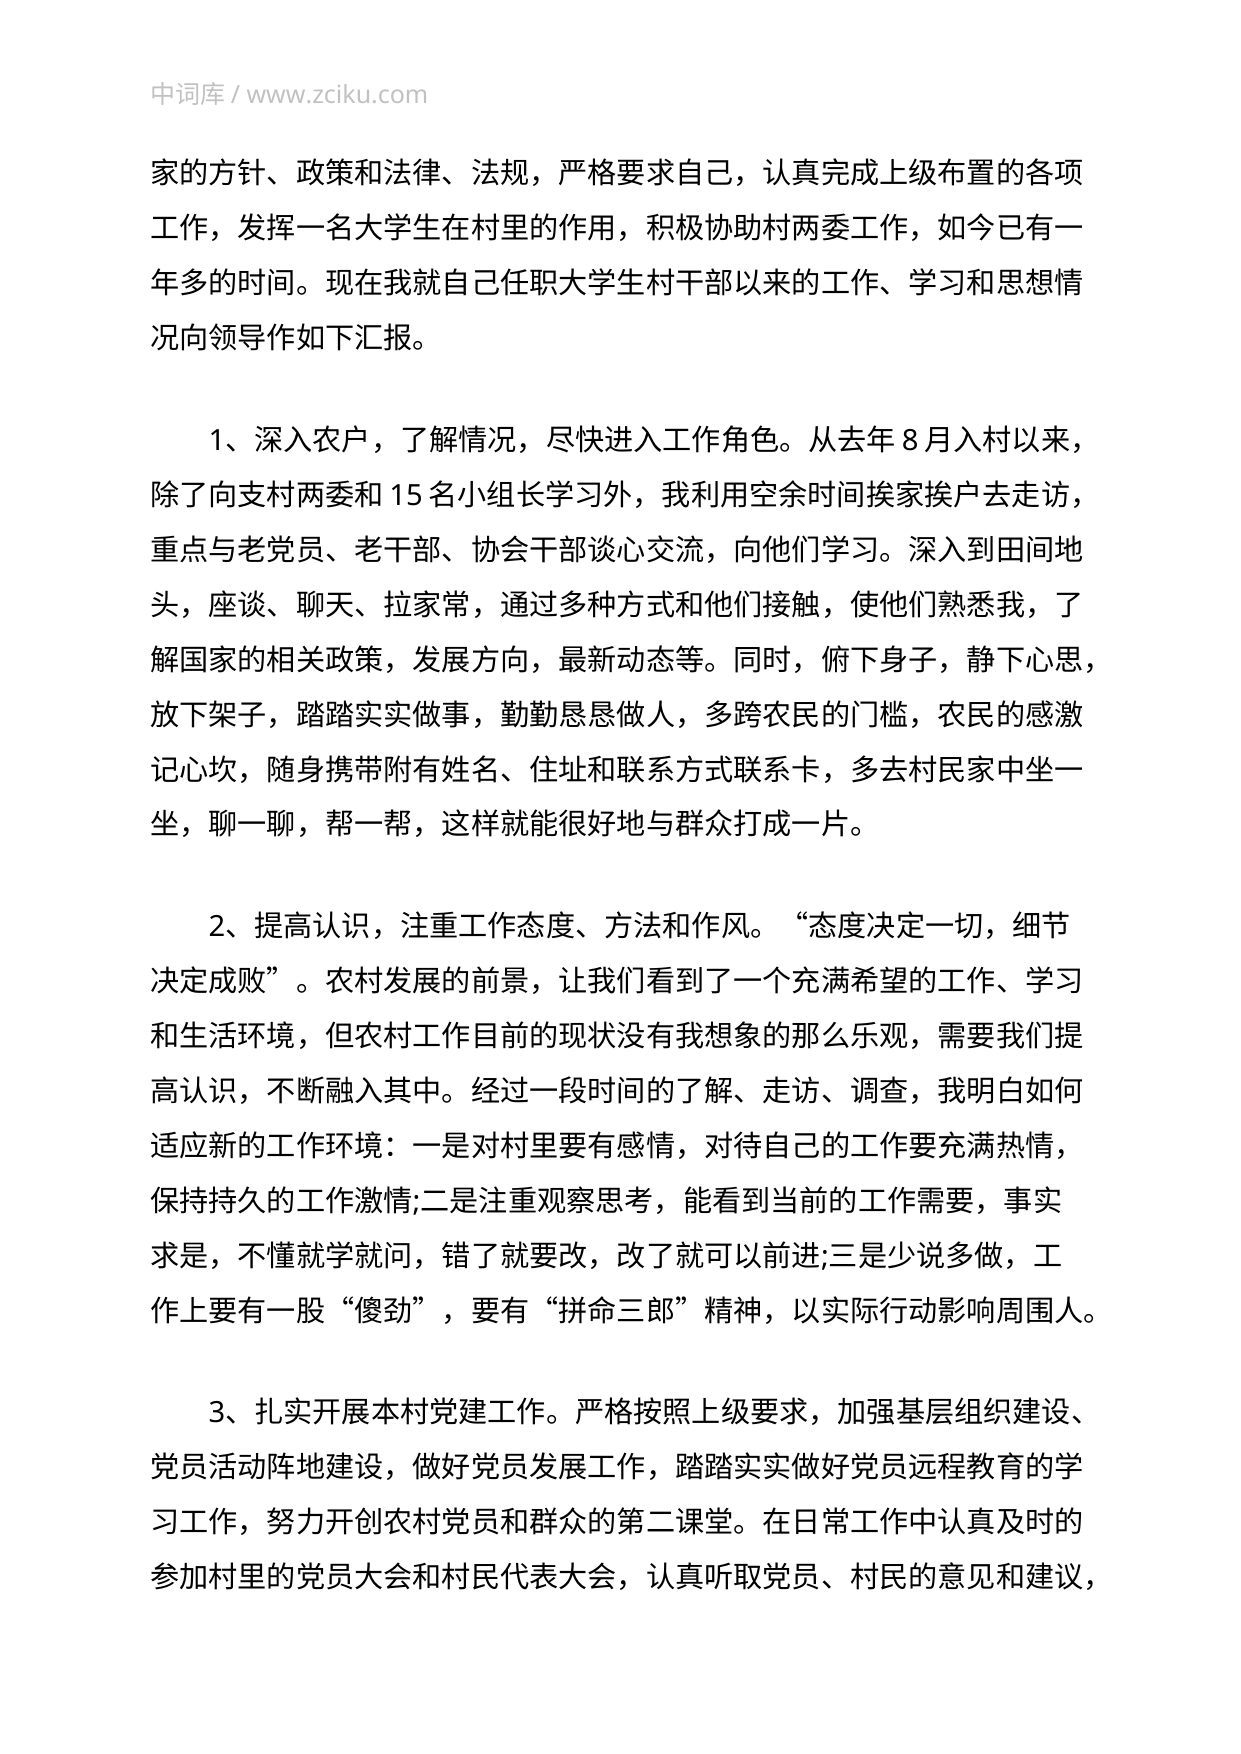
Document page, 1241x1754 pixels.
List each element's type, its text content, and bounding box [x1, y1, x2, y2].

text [150, 1389, 1090, 1596]
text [150, 150, 1090, 357]
text 1、深入农户，了解情况，尽快进入工作角色。从去年8月入村以来，除了向支村两委和15名小组长学习外，我利用空余时间挨家挨户去走访，重点与老党员、老干部、协会干部谈心交流，向他们学习。深入到田间地头，座谈、聊天、拉家常，通过多种方式和他们接触，使他们熟悉我，了解国家的相关政策，发展方向，最新动态等。同时，俯下身子，静下心思，放下架子，踏踏实实做事，勤勤恳恳做人，多跨农民的门槛，农民的感激记心坎，随身携带附有姓名、住址和联系方式联系卡，多去村民家中坐一坐，聊一聊，帮一帮，这样就能很好地与群众打成一片。 [150, 416, 1090, 843]
text 2、提高认识，注重工作态度、方法和作风。“态度决定一切，细节决定成败”。农村发展的前景，让我们看到了一个充满希望的工作、学习和生活环境，但农村工作目前的现状没有我想象的那么乐观，需要我们提高认识，不断融入其中。经过一段时间的了解、走访、调查，我明白如何适应新的工作环境：一是对村里要有感情，对待自己的工作要充满热情，保持持久的工作激情;二是注重观察思考，能看到当前的工作需要，事实求是，不懂就学就问，错了就要改，改了就可以前进;三是少说多做，工作上要有一股“傻劲”，要有“拼命三郎”精神，以实际行动影响周围人。 [150, 903, 1090, 1329]
